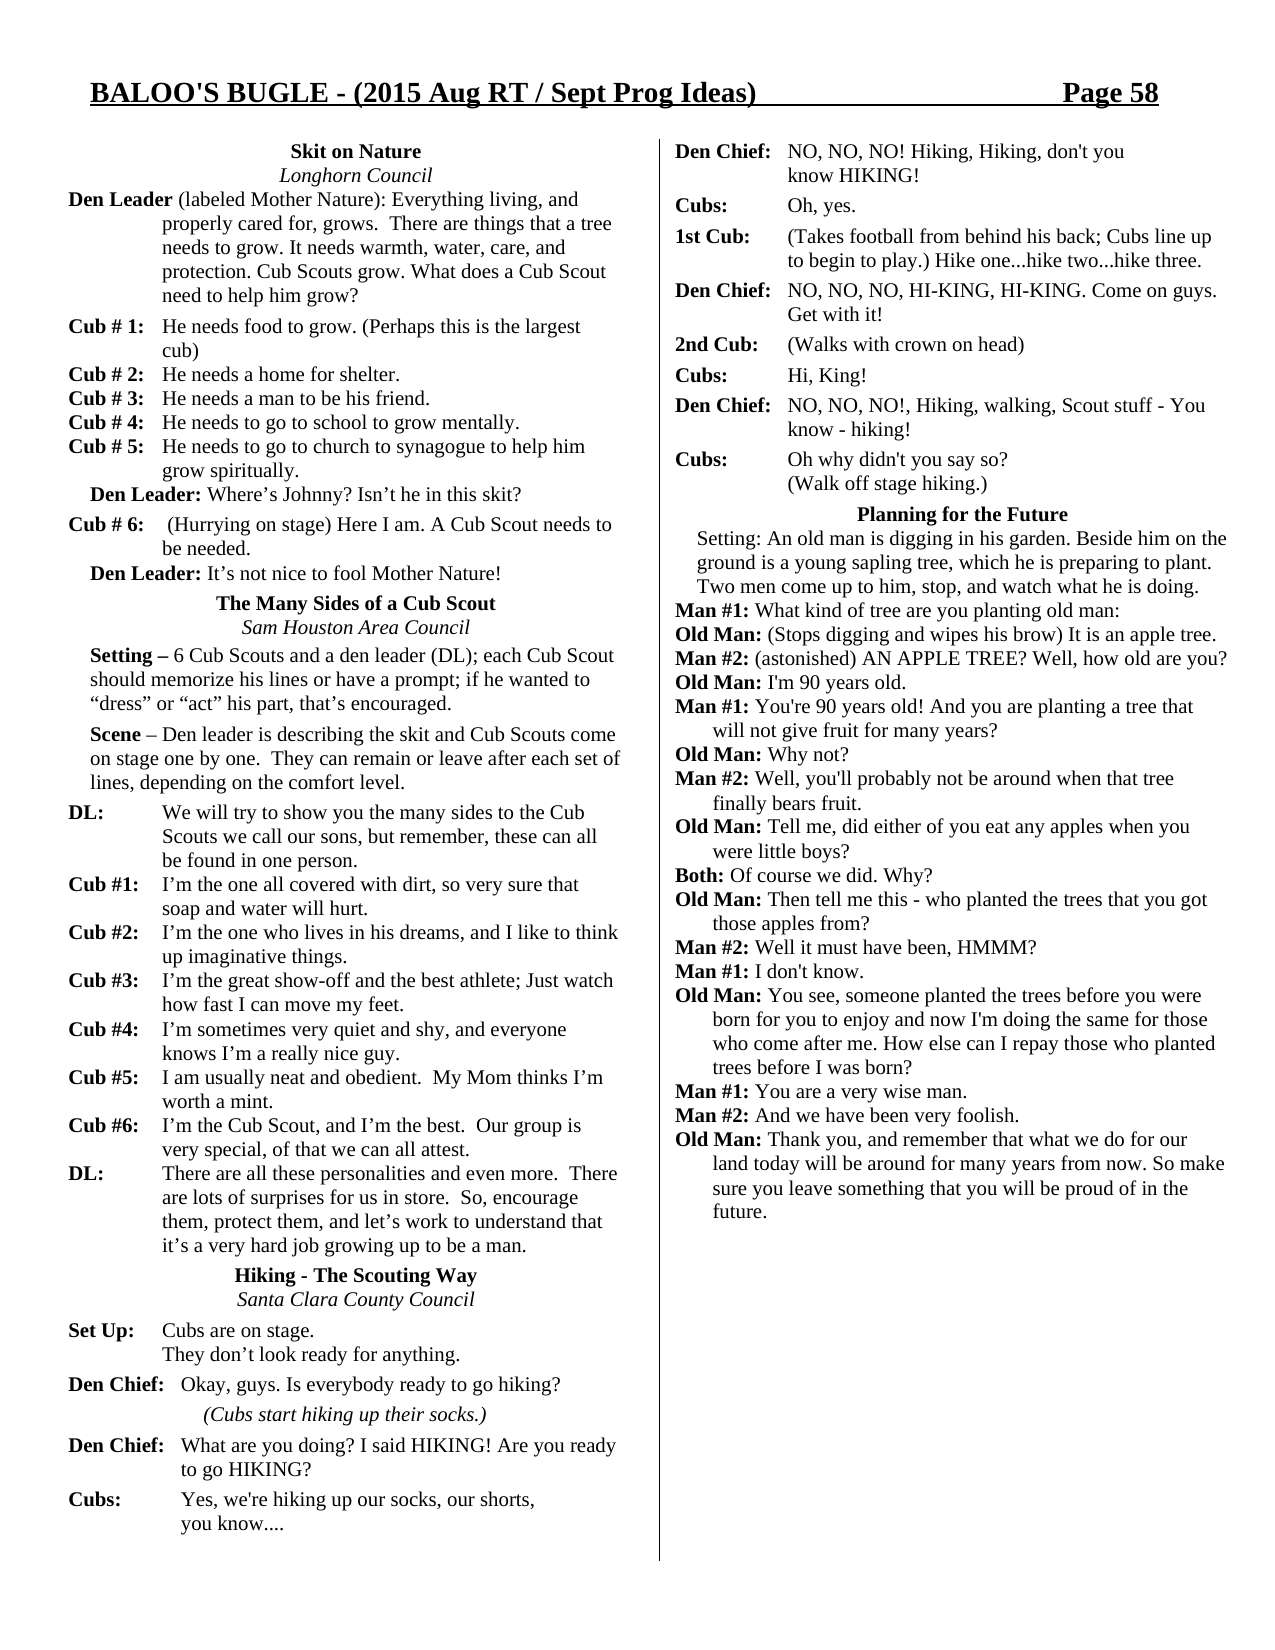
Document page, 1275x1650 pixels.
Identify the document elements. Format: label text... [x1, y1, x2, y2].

list He needs a man to be his friend. [68, 386, 622, 410]
list He needs food to grow. (Perhaps this is the largest cub) [68, 313, 622, 362]
text Cubs: Oh, yes. [675, 193, 1228, 217]
list I’m sometimes very quiet and shy, and everyone knows I’m a really nice guy. [68, 1016, 622, 1064]
list I’m the Cub Scout, and I’m the best. Our group is very special, of that we can all attest. [68, 1113, 622, 1161]
text Den Leader: Where’s Johnny? Isn’t he in this skit? [90, 482, 622, 506]
text Den Chief: What are you doing? I said HIKING! Are you ready to go HIKING? [68, 1433, 622, 1481]
text Old Man: Then tell me this - who planted the trees that you got those apples from? [675, 887, 1228, 935]
text Setting – 6 Cub Scouts and a den leader (DL); each Cub Scout should memorize his lines or have a prompt; if he wanted to “dress” or “act” his part, that’s encouraged. [90, 643, 622, 715]
text Man #1: You are a very wise man. [675, 1079, 1228, 1103]
text The Many Sides of a Cub Scout [90, 591, 622, 615]
text Den Chief: NO, NO, NO! Hiking, Hiking, don't you know HIKING! [675, 139, 1228, 187]
text Old Man: Thank you, and remember that what we do for our land today will be around for many years from now. So make sure you leave something that you will be proud of in the future. [675, 1127, 1228, 1223]
text (Cubs start hiking up their socks.) [68, 1402, 622, 1426]
text Den Leader (labeled Mother Nature): Everything living, and properly cared for, grows. There are things that a tree needs to grow. It needs warmth, water, care, and protection. Cub Scouts grow. What does a Cub Scout need to help him grow? [68, 187, 622, 307]
text Old Man: (Stops digging and wipes his brow) It is an apple tree. [675, 622, 1228, 646]
list He needs a home for shelter. [68, 362, 622, 386]
list I’m the one all covered with dirt, so very sure that soap and water will hurt. [68, 872, 622, 920]
text 1st Cub: (Takes football from behind his back; Cubs line up to begin to play.) Hike one...hike two...hike three. [675, 223, 1228, 272]
list I am usually neat and obedient. My Mom thinks I’m worth a mint. [68, 1064, 622, 1113]
text Den Chief: NO, NO, NO!, Hiking, walking, Scout stuff - You know - hiking! [675, 393, 1228, 441]
text Den Chief: NO, NO, NO, -KING. Come on guys. Get with it! [675, 278, 1228, 326]
text Man #2: And we have been very foolish. [675, 1103, 1228, 1127]
text Skit on Nature [90, 139, 622, 163]
text Setting: An old man is digging in his garden. Beside him on the ground is a young sapling tree, which he is preparing to plant. Two men come up to him, stop, and watch what he is doing. [697, 526, 1228, 598]
text Man #2: Well it must have been, HMMM? [675, 935, 1228, 959]
text Cubs: Oh why didn't you say so? (Walk off stage hiking.) [675, 447, 1228, 495]
list (Hurrying on stage) Here I am. A Cub Scout needs to be needed. [68, 512, 622, 560]
text County Council [90, 1287, 622, 1311]
text Man #1: What kind of tree are you planting old man: [675, 598, 1228, 622]
text Man #1: You're 90 years old! And you are planting a tree that will not give fruit for many years? [675, 694, 1228, 742]
text Old Man: Tell me, did either of you eat any apples when you were little boys? [675, 814, 1228, 863]
list I’m the great show-off and the best athlete; Just watch how fast I can move my feet. [68, 968, 622, 1016]
text Cubs: Yes, we're hiking up our socks, our shorts, you know.... [68, 1487, 622, 1535]
text Old Man: You see, someone planted the trees before you were born for you to enjoy and now I'm doing the same for those who come after me. How else can I repay those who planted trees before I was born? [675, 983, 1228, 1079]
text DL: There are all these personalities and even more. There are lots of surprises for us in store. So, encourage them, protect them, and let’s work to understand that it’s a very hard job growing up to be a man. [68, 1161, 622, 1257]
text DL: We will try to show you the many sides to the Cub Scouts we call our sons, but remember, these can all be found in one person. [68, 800, 622, 872]
text Den Chief: Okay, guys. Is everybody ready to go hiking? [68, 1372, 622, 1396]
text Man #2: (astonished) AN APPLE TREE? Well, how old are you? [675, 646, 1228, 670]
text Hiking - The Scouting Way [90, 1263, 622, 1287]
text Both: Of course we did. Why? [675, 863, 1228, 887]
list He needs to go to church to synagogue to help him grow spiritually. [68, 434, 622, 482]
text Set Up: Cubs are on stage. They don’t look ready for anything. [68, 1318, 622, 1366]
list He needs to go to school to grow mentally. [68, 410, 622, 434]
list I’m the one who lives in his dreams, and I like to think up imaginative things. [68, 920, 622, 968]
text Cubs: Hi, King! [675, 363, 1228, 387]
text 2nd Cub: (Walks with crown on head) [675, 332, 1228, 356]
text Old Man: I'm 90 years old. [675, 670, 1228, 694]
text Den Leader: It’s not nice to fool Mother Nature! [90, 560, 622, 584]
text Planning for the Future [697, 502, 1228, 526]
text Old Man: Why not? [675, 742, 1228, 766]
text Scene – Den leader is describing the skit and Cub Scouts come on stage one by one. They can remain or leave after each set of lines, depending on the comfort level. [90, 721, 622, 794]
text Longhorn Council [90, 163, 622, 187]
text Man #2: Well, you'll probably not be around when that tree finally bears fruit. [675, 766, 1228, 814]
text Man #1: I don't know. [675, 959, 1228, 983]
text Sam Houston Area Council [90, 615, 622, 639]
